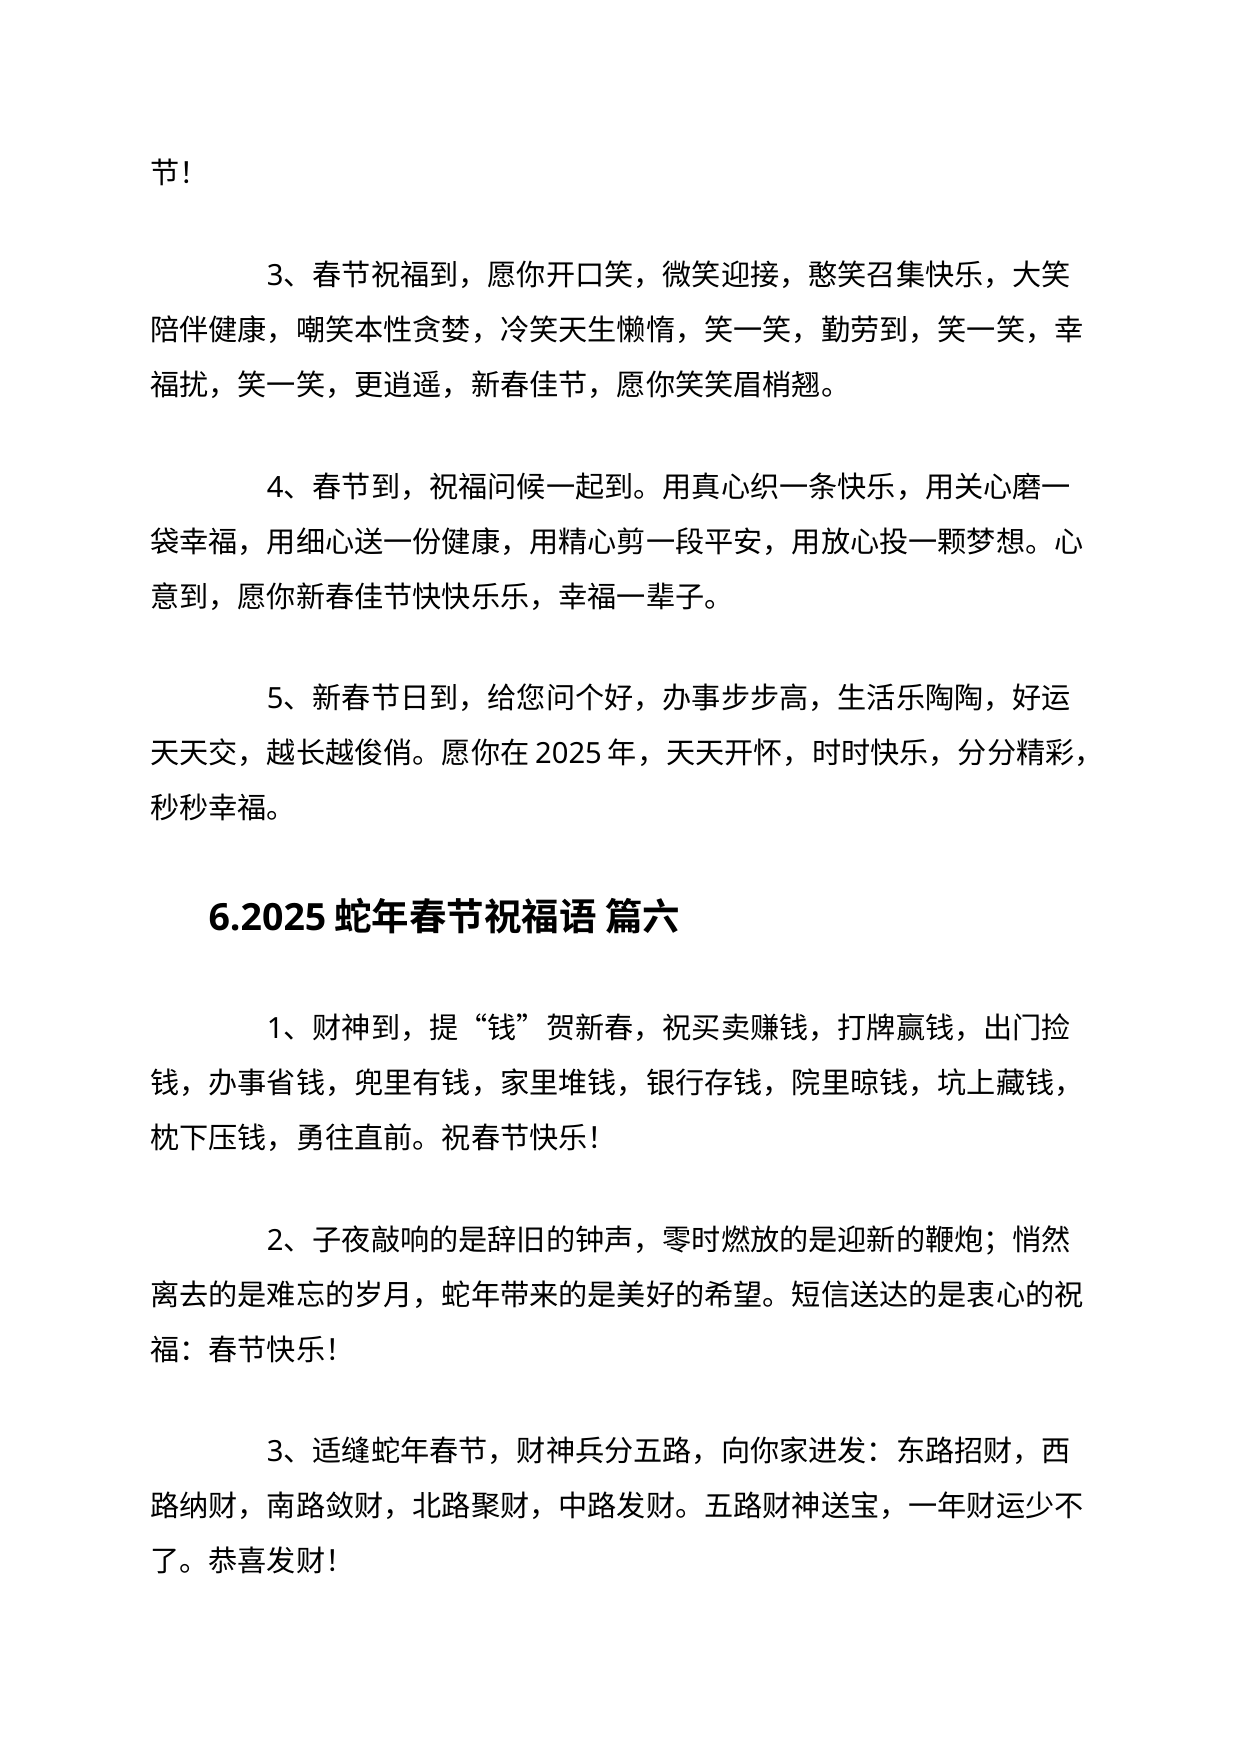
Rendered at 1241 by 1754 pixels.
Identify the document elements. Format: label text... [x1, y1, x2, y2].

text 5、新春节日到，给您问个好，办事步步高，生活乐陶陶，好运天天交，越长越俊俏。愿你在2025年，天天开怀，时时快乐，分分精彩，秒秒幸福。 [150, 675, 1090, 827]
text 6.2025蛇年春节祝福语 篇六 [150, 887, 1090, 941]
text 3、适缝蛇年春节，财神兵分五路，向你家进发：东路招财，西路纳财，南路敛财，北路聚财，中路发财。五路财神送宝，一年财运少不了。恭喜发财！ [150, 1428, 1090, 1580]
text 3、春节祝福到，愿你开口笑，微笑迎接，憨笑召集快乐，大笑陪伴健康，嘲笑本性贪婪，冷笑天生懒惰，笑一笑，勤劳到，笑一笑，幸福扰，笑一笑，更逍遥，新春佳节，愿你笑笑眉梢翘。 [150, 252, 1090, 404]
text 4、春节到，祝福问候一起到。用真心织一条快乐，用关心磨一袋幸福，用细心送一份健康，用精心剪一段平安，用放心投一颗梦想。心意到，愿你新春佳节快快乐乐，幸福一辈子。 [150, 463, 1090, 616]
text 2、子夜敲响的是辞旧的钟声，零时燃放的是迎新的鞭炮；悄然离去的是难忘的岁月，蛇年带来的是美好的希望。短信送达的是衷心的祝福：春节快乐！ [150, 1216, 1090, 1368]
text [150, 150, 1090, 192]
text 1、财神到，提“钱”贺新春，祝买卖赚钱，打牌赢钱，出门捡钱，办事省钱，兜里有钱，家里堆钱，银行存钱，院里晾钱，坑上藏钱，枕下压钱，勇往直前。祝春节快乐！ [150, 1004, 1090, 1157]
